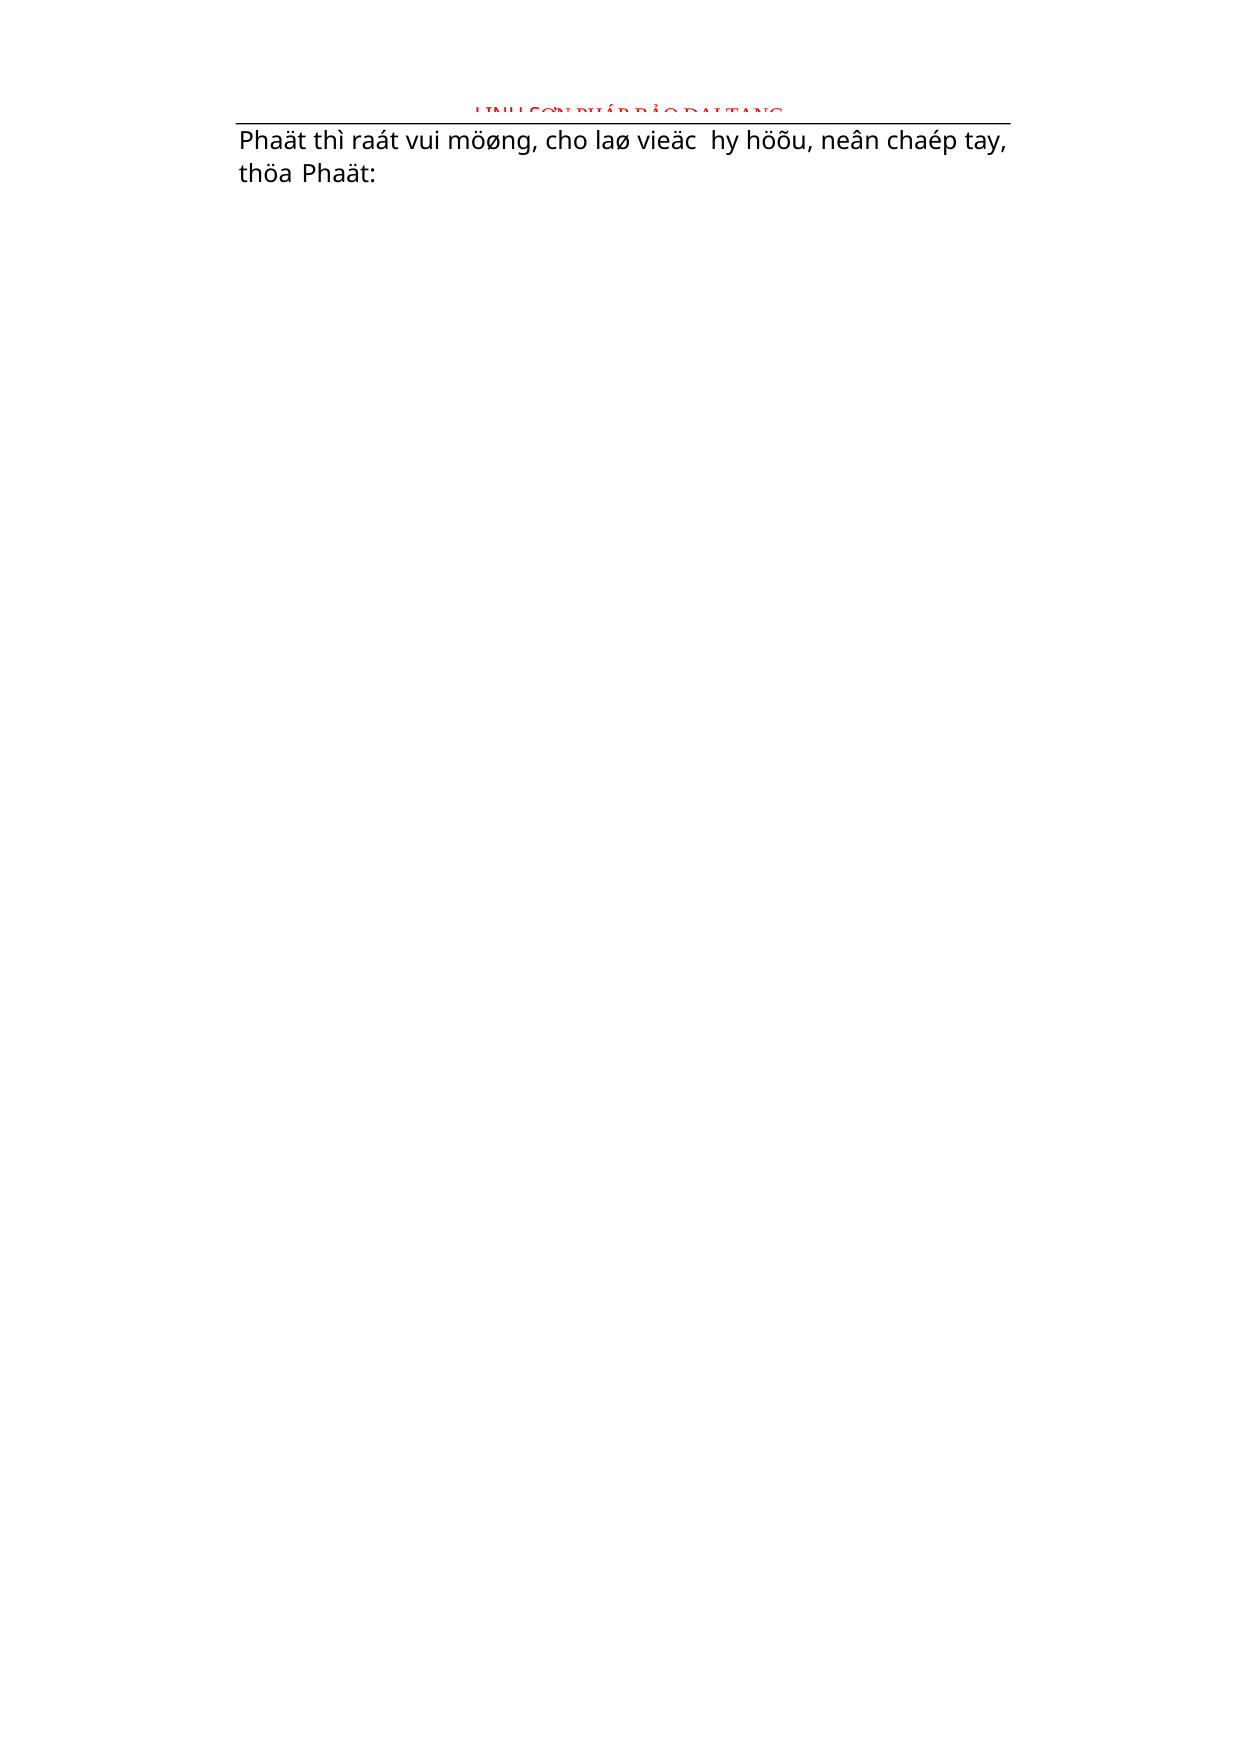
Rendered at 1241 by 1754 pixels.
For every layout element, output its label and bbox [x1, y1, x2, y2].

text [239, 123, 1008, 190]
